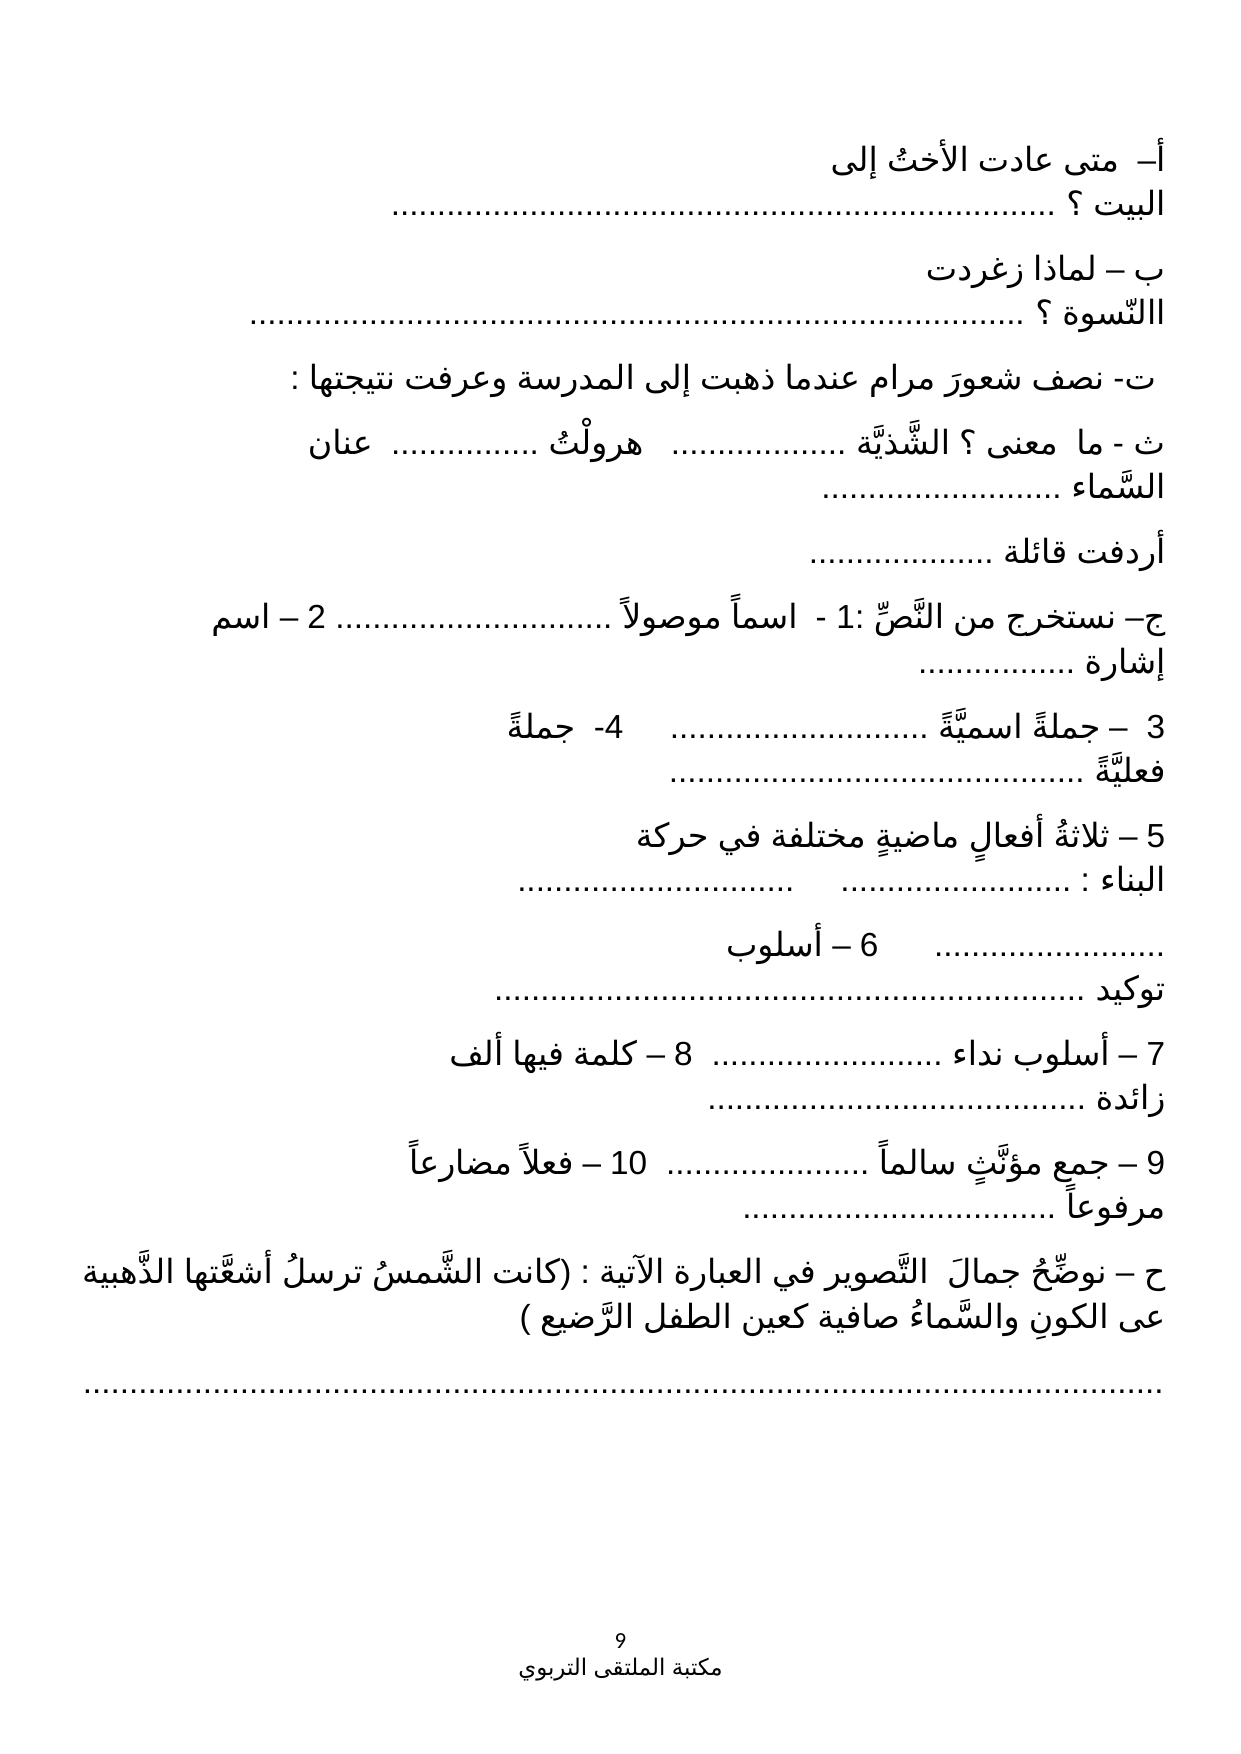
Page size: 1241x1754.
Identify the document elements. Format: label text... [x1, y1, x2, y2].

text ت- نصف شعورَ مرام عندما ذهبت إلى المدرسة وعرفت نتيجتها : [75, 358, 1165, 397]
text أردفت قائلة .................... [75, 532, 1165, 571]
text 5 – ثلاثةُ أفعالٍ ماضيةٍ مختلفة في حركة البناء : ......................... .............................. [75, 816, 1165, 898]
text ح – نوضِّحُ جمالَ التَّصوير في العبارة الآتية : (كانت الشَّمسُ ترسلُ أشعَّتها الذَّهبية عى الكونِ والسَّماءُ صافية كعين الطفل الرَّضيع ) [75, 1252, 1165, 1335]
text ب – لماذا زغردت االنّسوة ؟ .................................................................................... [75, 249, 1165, 332]
text 3 – جملةً اسميَّةً ............................ 4- جملةً فعليَّةً ............................................. [75, 707, 1165, 789]
text ......................... 6 – أسلوب توكيد ................................................................ [75, 925, 1165, 1008]
text ..................................................................................................................... [75, 1362, 1165, 1400]
text ث - ما معنى ؟ الشَّذيَّة ................... هرولْتُ ................ عنان السَّماء .......................... [75, 423, 1165, 506]
text 7 – أسلوب نداء ......................... 8 – كلمة فيها ألف زائدة ......................................... [75, 1034, 1165, 1117]
text 9 – جمع مؤنَّثٍ سالماً ...................... 10 – فعلاً مضارعاً مرفوعاً .................................. [75, 1143, 1165, 1226]
text أ– متى عادت الأختُ إلى البيت ؟ ........................................................................ [75, 140, 1165, 223]
text ج– نستخرج من النَّصِّ :1 - اسماً موصولاً .............................. 2 – اسم إشارة ................. [75, 597, 1165, 680]
